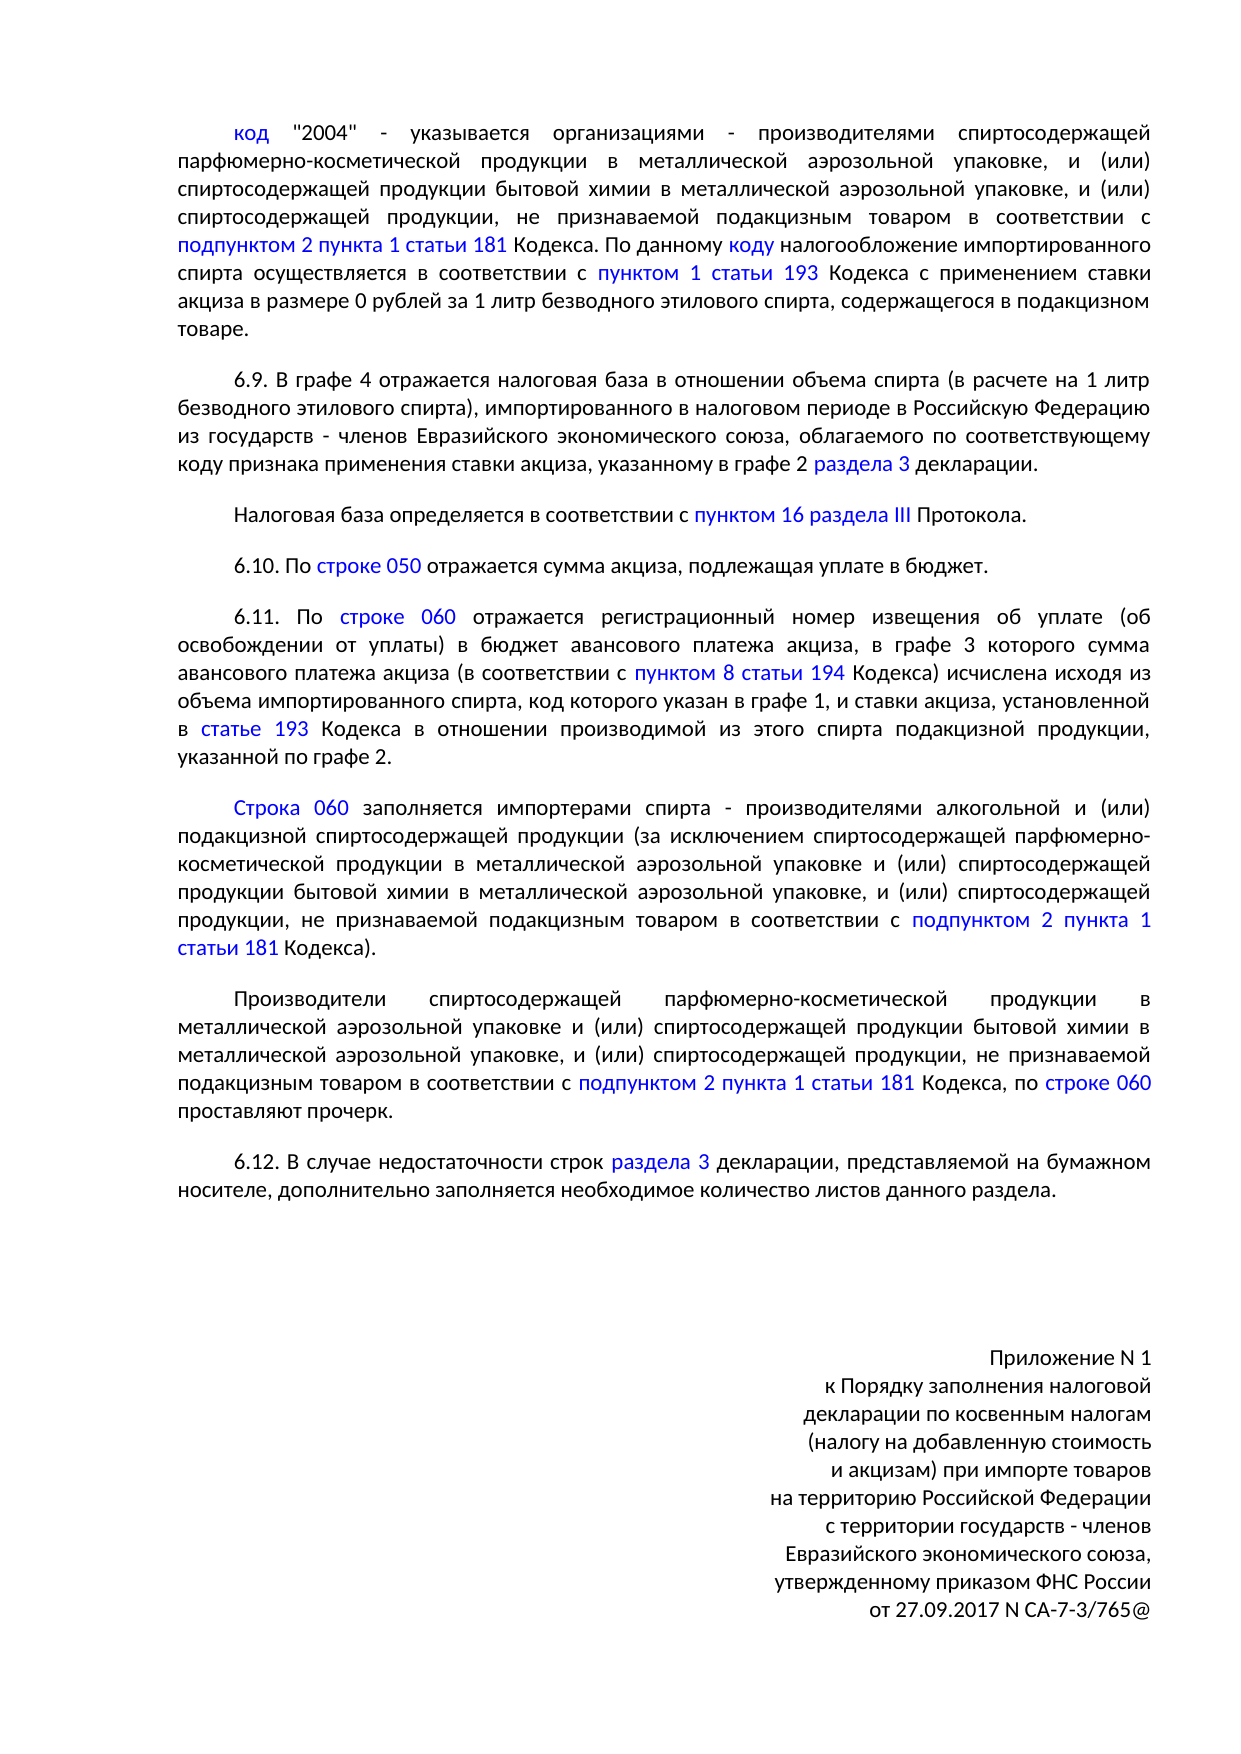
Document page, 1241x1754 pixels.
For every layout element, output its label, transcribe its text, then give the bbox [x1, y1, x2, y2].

text код "2004" - указывается организациями - производителями спиртосодержащей парфюмерно-косметической продукции в металлической аэрозольной упаковке, и (или) спиртосодержащей продукции бытовой химии в металлической аэрозольной упаковке, и (или) спиртосодержащей продукции, не признаваемой подакцизным товаром в соответствии с подпунктом 2 пункта 1 статьи 181 Кодекса. По данному коду налогообложение импортированного спирта осуществляется в соответствии с пунктом 1 статьи 193 Кодекса с применением ставки акциза в размере 0 рублей за 1 литр безводного этилового спирта, содержащегося в подакцизном товаре. [177, 118, 1152, 342]
text Евразийского экономического союза, [177, 1539, 1152, 1567]
text на территорию Российской Федерации [177, 1483, 1152, 1511]
text Строка 060 заполняется импортерами спирта - производителями алкогольной и (или) подакцизной спиртосодержащей продукции (за исключением спиртосодержащей парфюмерно-косметической продукции в металлической аэрозольной упаковке и (или) спиртосодержащей продукции бытовой химии в металлической аэрозольной упаковке, и (или) спиртосодержащей продукции, не признаваемой подакцизным товаром в соответствии с подпунктом 2 пункта 1 статьи 181 Кодекса). [177, 793, 1152, 961]
text Производители спиртосодержащей парфюмерно-косметической продукции в металлической аэрозольной упаковке и (или) спиртосодержащей продукции бытовой химии в металлической аэрозольной упаковке, и (или) спиртосодержащей продукции, не признаваемой подакцизным товаром в соответствии с подпунктом 2 пункта 1 статьи 181 Кодекса, по строке 060 проставляют прочерк. [177, 984, 1152, 1124]
text 6.9. В графе 4 отражается налоговая база в отношении объема спирта (в расчете на 1 литр безводного этилового спирта), импортированного в налоговом периоде в Российскую Федерацию из государств - членов Евразийского экономического союза, облагаемого по соответствующему коду признака применения ставки акциза, указанному в графе 2 раздела 3 декларации. [177, 365, 1152, 477]
text 6.11. По строке 060 отражается регистрационный номер извещения об уплате (об освобождении от уплаты) в бюджет авансового платежа акциза, в графе 3 которого сумма авансового платежа акциза (в соответствии с пунктом 8 статьи 194 Кодекса) исчислена исходя из объема импортированного спирта, код которого указан в графе 1, и ставки акциза, установленной в статье 193 Кодекса в отношении производимой из этого спирта подакцизной продукции, указанной по графе 2. [177, 602, 1152, 770]
text Приложение N 1 [177, 1343, 1152, 1371]
text (налогу на добавленную стоимость [177, 1427, 1152, 1455]
text к Порядку заполнения налоговой [177, 1371, 1152, 1399]
text с территории государств - членов [177, 1511, 1152, 1539]
text 6.12. В случае недостаточности строк раздела 3 декларации, представляемой на бумажном носителе, дополнительно заполняется необходимое количество листов данного раздела. [177, 1147, 1152, 1203]
text Налоговая база определяется в соответствии с пунктом 16 раздела III Протокола. [177, 500, 1152, 528]
text и акцизам) при импорте товаров [177, 1455, 1152, 1483]
text декларации по косвенным налогам [177, 1399, 1152, 1427]
text 6.10. По строке 050 отражается сумма акциза, подлежащая уплате в бюджет. [177, 551, 1152, 579]
text утвержденному приказом ФНС России [177, 1567, 1152, 1596]
text от 27.09.2017 N СА-7-3/765@ [177, 1596, 1152, 1623]
